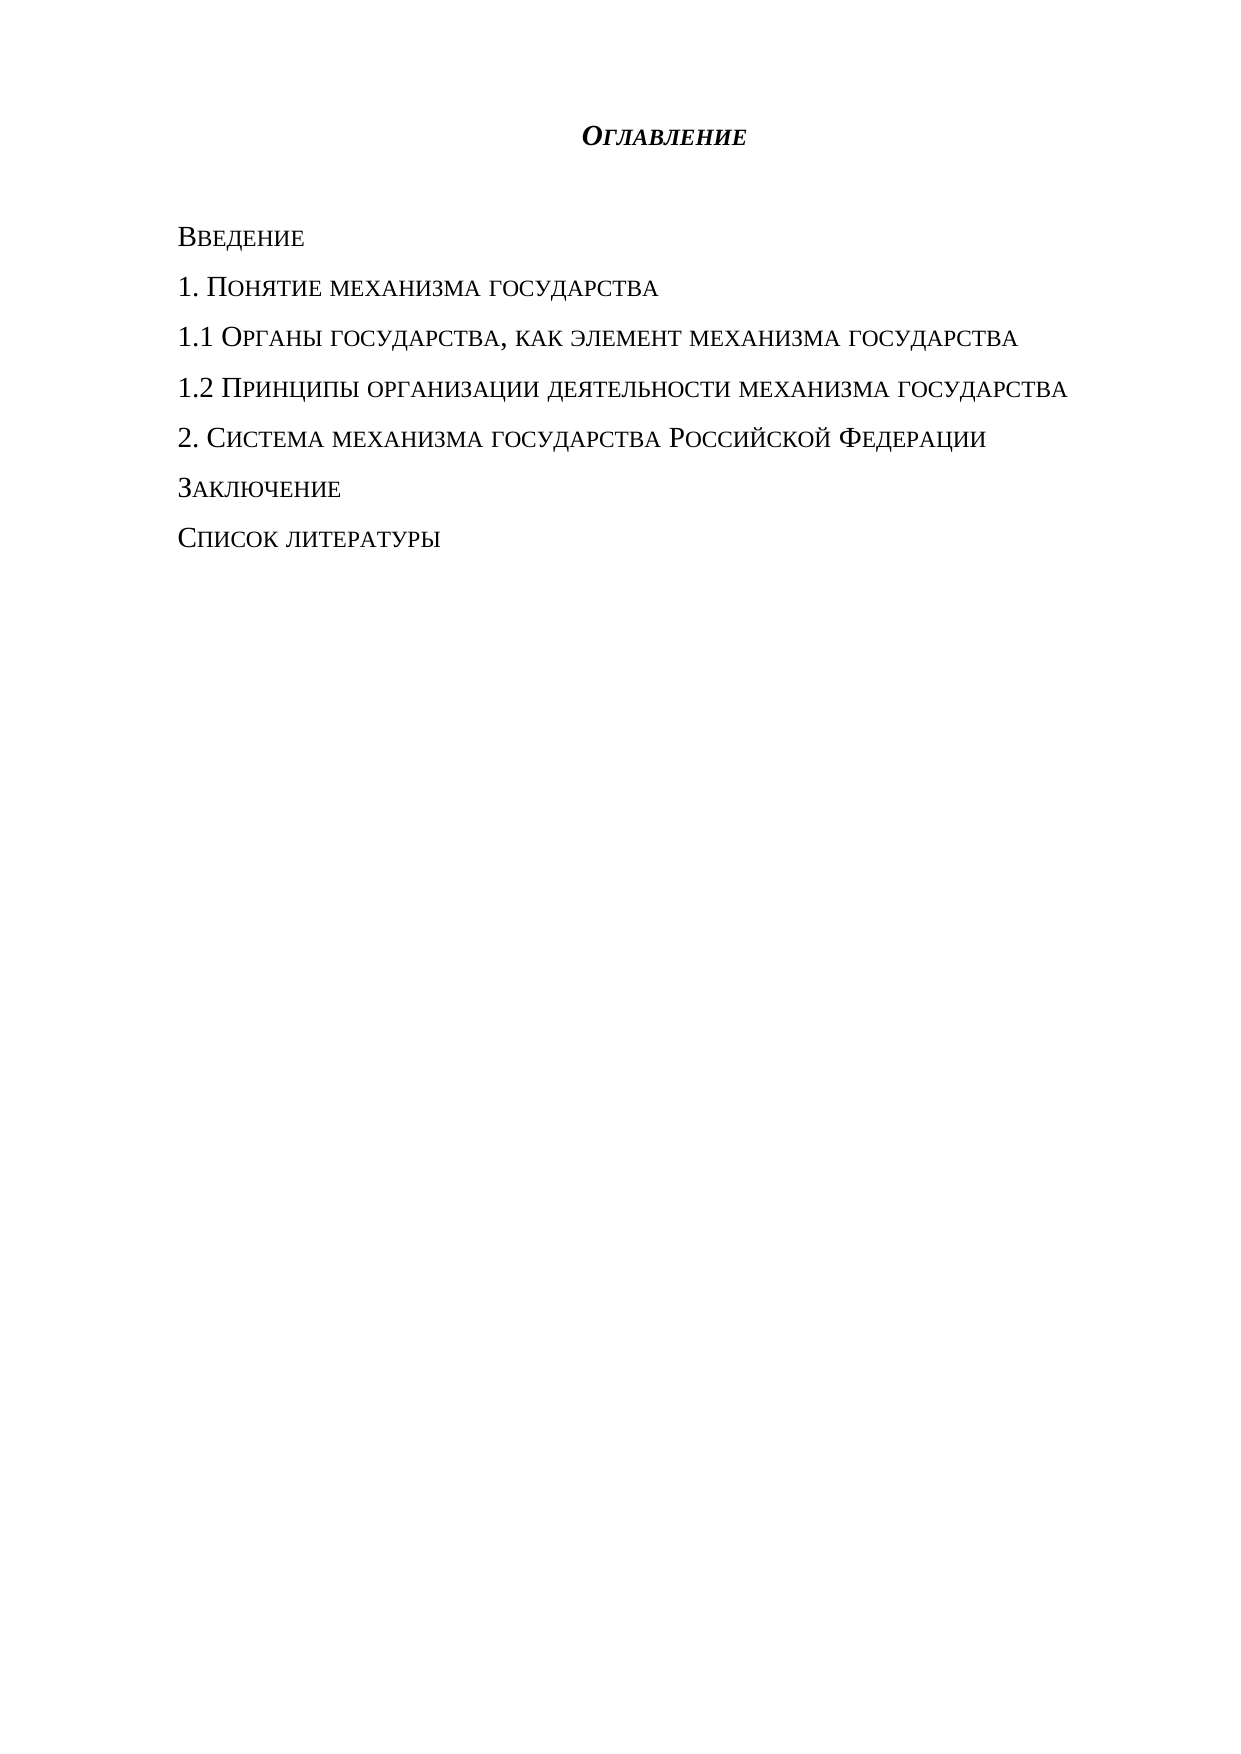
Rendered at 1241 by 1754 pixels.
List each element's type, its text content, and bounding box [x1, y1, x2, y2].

text Оглавление [177, 118, 1152, 152]
text 1.1 Органы государства, как элемент механизма государства [177, 319, 1152, 353]
text Заключение [177, 470, 1152, 504]
text Введение [177, 219, 1152, 252]
text 2. Система механизма государства Российской Федерации [177, 420, 1152, 453]
text 1.2 Принципы организации деятельности механизма государства [177, 370, 1152, 403]
text Список литературы [177, 521, 1152, 554]
text 1. Понятие механизма государства [177, 269, 1152, 303]
